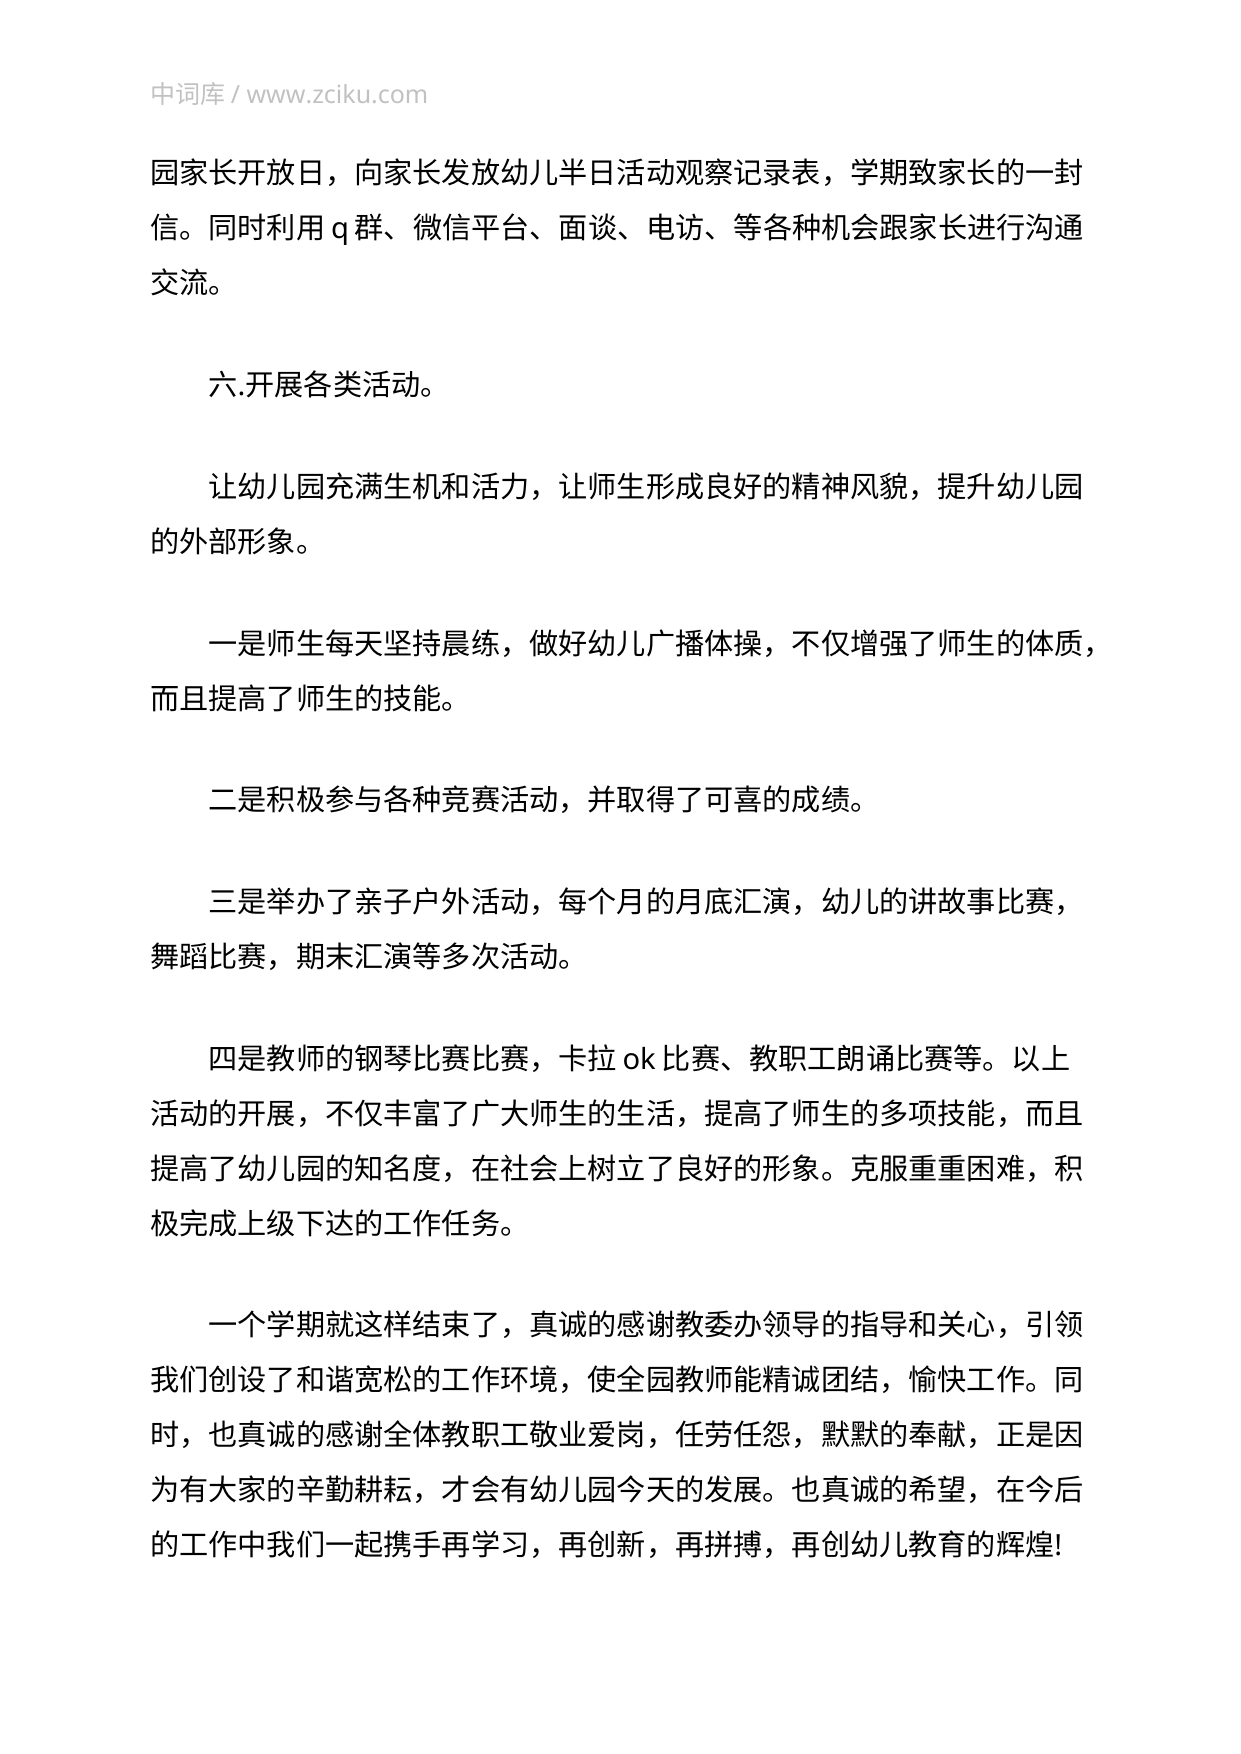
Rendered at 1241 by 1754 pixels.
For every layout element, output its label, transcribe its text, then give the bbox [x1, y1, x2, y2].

text 六.开展各类活动。 [150, 362, 1090, 404]
text 让幼儿园充满生机和活力，让师生形成良好的精神风貌，提升幼儿园的外部形象。 [150, 464, 1090, 561]
text 三是举办了亲子户外活动，每个月的月底汇演，幼儿的讲故事比赛，舞蹈比赛，期末汇演等多次活动。 [150, 879, 1090, 976]
text 一个学期就这样结束了，真诚的感谢教委办领导的指导和关心，引领我们创设了和谐宽松的工作环境，使全园教师能精诚团结，愉快工作。同时，也真诚的感谢全体教职工敬业爱岗，任劳任怨，默默的奉献，正是因为有大家的辛勤耕耘，才会有幼儿园今天的发展。也真诚的希望，在今后的工作中我们一起携手再学习，再创新，再拼搏，再创幼儿教育的辉煌! [150, 1302, 1090, 1564]
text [150, 150, 1090, 302]
text 二是积极参与各种竞赛活动，并取得了可喜的成绩。 [150, 777, 1090, 819]
text 一是师生每天坚持晨练，做好幼儿广播体操，不仅增强了师生的体质，而且提高了师生的技能。 [150, 620, 1090, 717]
text 四是教师的钢琴比赛比赛，卡拉ok比赛、教职工朗诵比赛等。以上活动的开展，不仅丰富了广大师生的生活，提高了师生的多项技能，而且提高了幼儿园的知名度，在社会上树立了良好的形象。克服重重困难，积极完成上级下达的工作任务。 [150, 1035, 1090, 1242]
